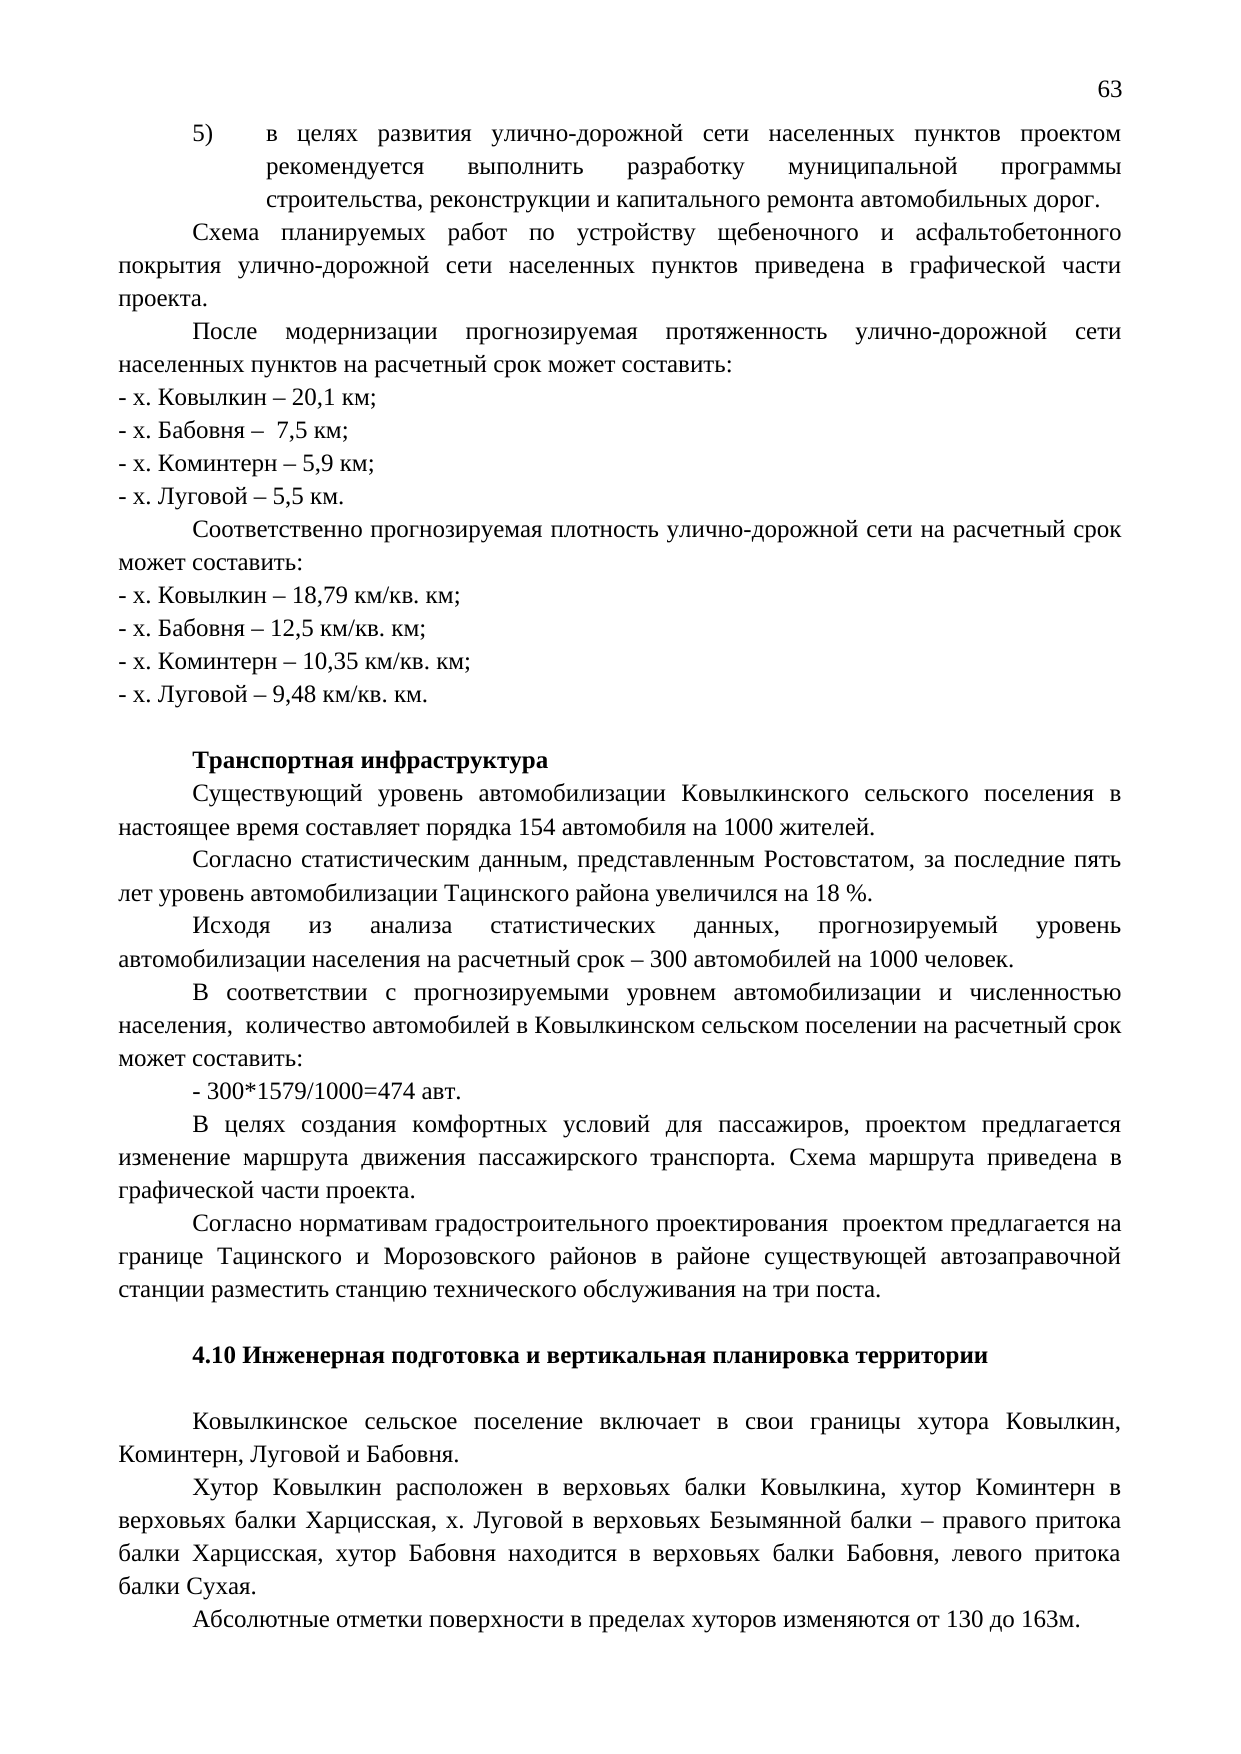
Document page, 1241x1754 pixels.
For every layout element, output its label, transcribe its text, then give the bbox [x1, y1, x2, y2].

text Согласно нормативам градостроительного проектирования проектом предлагается на границе Тацинского и Морозовского районов в районе существующей автозаправочной станции разместить станцию технического обслуживания на три поста. [118, 1208, 1122, 1303]
text - х. Ковылкин – 20,1 км; [118, 382, 1122, 411]
text - 300*1579/1000=474 авт. [118, 1076, 1122, 1104]
text Существующий уровень автомобилизации Ковылкинского сельского поселения в настоящее время составляет порядка 154 автомобиля на 1000 жителей. [118, 778, 1122, 840]
text Хутор Ковылкин расположен в верховьях балки Ковылкина, хутор Коминтерн в верховьях балки Харцисская, х. Луговой в верховьях Безымянной балки – правого притока балки Харцисская, хутор Бабовня находится в верховьях балки Бабовня, левого притока балки Сухая. [118, 1472, 1122, 1600]
text Соответственно прогнозируемая плотность улично-дорожной сети на расчетный срок может составить: [118, 514, 1122, 576]
text 4.10 Инженерная подготовка и вертикальная планировка территории [118, 1340, 1122, 1369]
text В целях создания комфортных условий для пассажиров, проектом предлагается изменение маршрута движения пассажирского транспорта. Схема маршрута приведена в графической части проекта. [118, 1109, 1122, 1203]
text - х. Бабовня – 7,5 км; [118, 415, 1122, 444]
text Ковылкинское сельское поселение включает в свои границы хутора Ковылкин, Коминтерн, Луговой и Бабовня. [118, 1406, 1122, 1468]
text Абсолютные отметки поверхности в пределах хуторов изменяются от 130 до 163м. [118, 1604, 1122, 1633]
text Согласно статистическим данным, представленным Ростовстатом, за последние пять лет уровень автомобилизации Тацинского района увеличился на 18 %. [118, 844, 1122, 906]
text В соответствии с прогнозируемыми уровнем автомобилизации и численностью населения, количество автомобилей в Ковылкинском сельском поселении на расчетный срок может составить: [118, 977, 1122, 1071]
list в целях развития улично-дорожной сети населенных пунктов проектом рекомендуется выполнить разработку муниципальной программы строительства, реконструкции и капитального ремонта автомобильных дорог. [192, 118, 1122, 213]
text - х. Луговой – 9,48 км/кв. км. [118, 679, 1122, 708]
text - х. Бабовня – 12,5 км/кв. км; [118, 613, 1122, 642]
text Схема планируемых работ по устройству щебеночного и асфальтобетонного покрытия улично-дорожной сети населенных пунктов приведена в графической части проекта. [118, 217, 1122, 312]
text Транспортная инфраструктура [118, 746, 1122, 774]
text - х. Луговой – 5,5 км. [118, 481, 1122, 510]
text - х. Коминтерн – 10,35 км/кв. км; [118, 646, 1122, 675]
text - х. Ковылкин – 18,79 км/кв. км; [118, 580, 1122, 609]
text Исходя из анализа статистических данных, прогнозируемый уровень автомобилизации населения на расчетный срок – 300 автомобилей на 1000 человек. [118, 911, 1122, 972]
text - х. Коминтерн – 5,9 км; [118, 448, 1122, 477]
text После модернизации прогнозируемая протяженность улично-дорожной сети населенных пунктов на расчетный срок может составить: [118, 316, 1122, 378]
